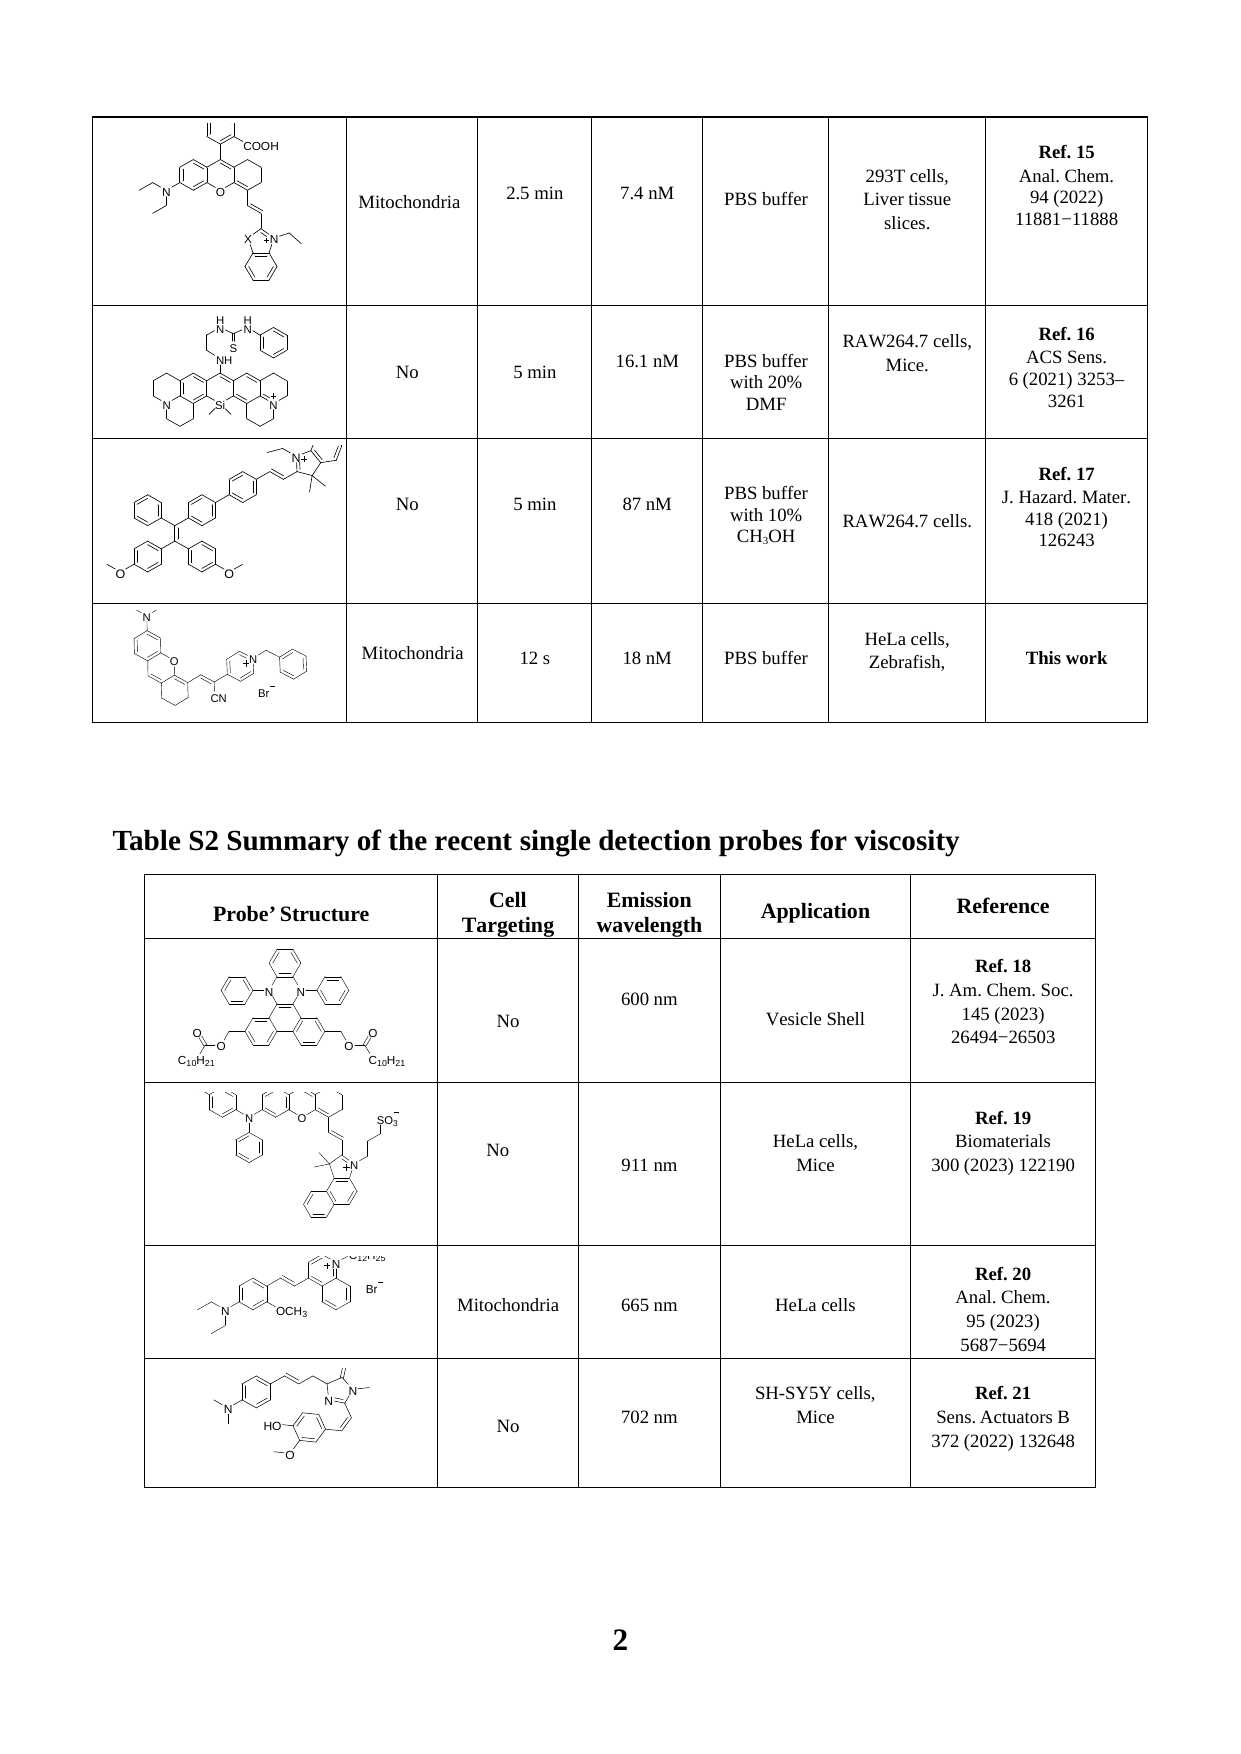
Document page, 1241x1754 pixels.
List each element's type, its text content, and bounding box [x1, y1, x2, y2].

table_cell RAW264.7 cells, Mice. [829, 306, 985, 438]
table_cell Mitochondria [438, 1246, 578, 1357]
table_cell [93, 306, 346, 438]
table_cell Mitochondria [347, 604, 477, 722]
table_cell 5 min [478, 306, 591, 438]
table_cell 293T cells, Liver tissue slices. [829, 118, 985, 305]
table_cell [93, 118, 346, 305]
table_cell No [438, 1359, 578, 1487]
table_header Cell Targeting [438, 875, 578, 938]
table_cell 12 s [478, 604, 591, 722]
table_cell 7.4 nM [592, 118, 702, 305]
table_header Reference [911, 875, 1095, 938]
table_cell 665 nm [579, 1246, 720, 1357]
table_cell SH-SY5Y cells, Mice [721, 1359, 910, 1487]
table_cell Mitochondria [347, 118, 477, 305]
table_cell 16.1 nM [592, 306, 702, 438]
table_cell Ref. 20 Anal. Chem. 95 (2023) 5687−5694 [911, 1246, 1095, 1357]
table_cell No [347, 439, 477, 603]
table_header Application [721, 875, 910, 938]
table_cell Ref. 16 ACS Sens. 6 (2021) 3253–3261 [986, 306, 1147, 438]
table_cell Vesicle Shell [721, 939, 910, 1082]
table_cell RAW264.7 cells. [829, 439, 985, 603]
table_cell Ref. 17 J. Hazard. Mater. 418 (2021) 126243 [986, 439, 1147, 603]
table_cell 5 min [478, 439, 591, 603]
table_cell No [347, 306, 477, 438]
table_cell No [438, 939, 578, 1082]
table_cell Ref. 21 Sens. Actuators B 372 (2022) 132648 [911, 1359, 1095, 1487]
list Table S2 Summary of the recent single detection probes for viscosity [112, 823, 1128, 857]
table_cell 702 nm [579, 1359, 720, 1487]
table_cell Ref. 18 J. Am. Chem. Soc. 145 (2023) 26494−26503 [911, 939, 1095, 1082]
table_cell [93, 439, 346, 603]
table_cell HeLa cells, Zebrafish, [829, 604, 985, 722]
table_cell [145, 1359, 437, 1487]
table_cell [145, 1246, 437, 1357]
table_cell 18 nM [592, 604, 702, 722]
table_cell 600 nm [579, 939, 720, 1082]
table_cell Ref. 15 Anal. Chem. 94 (2022) 11881−11888 [986, 118, 1147, 305]
table_cell [145, 1083, 437, 1245]
table_cell [145, 939, 437, 1082]
table_cell PBS buffer with 20% DMF [703, 306, 828, 438]
table_cell 87 nM [592, 439, 702, 603]
table_cell Ref. 19 Biomaterials 300 (2023) 122190 [911, 1083, 1095, 1245]
table_cell 911 nm [579, 1083, 720, 1245]
table_header Probe’ Structure [145, 875, 437, 938]
table_cell PBS buffer [703, 118, 828, 305]
table_cell HeLa cells, Mice [721, 1083, 910, 1245]
table_cell [93, 604, 346, 722]
table_cell PBS buffer [703, 604, 828, 722]
table_cell No [438, 1083, 578, 1245]
table_cell This work [986, 604, 1147, 722]
table_cell PBS buffer with 10% CH3OH [703, 439, 828, 603]
table_header Emission wavelength [579, 875, 720, 938]
table_cell 2.5 min [478, 118, 591, 305]
table_cell HeLa cells [721, 1246, 910, 1357]
